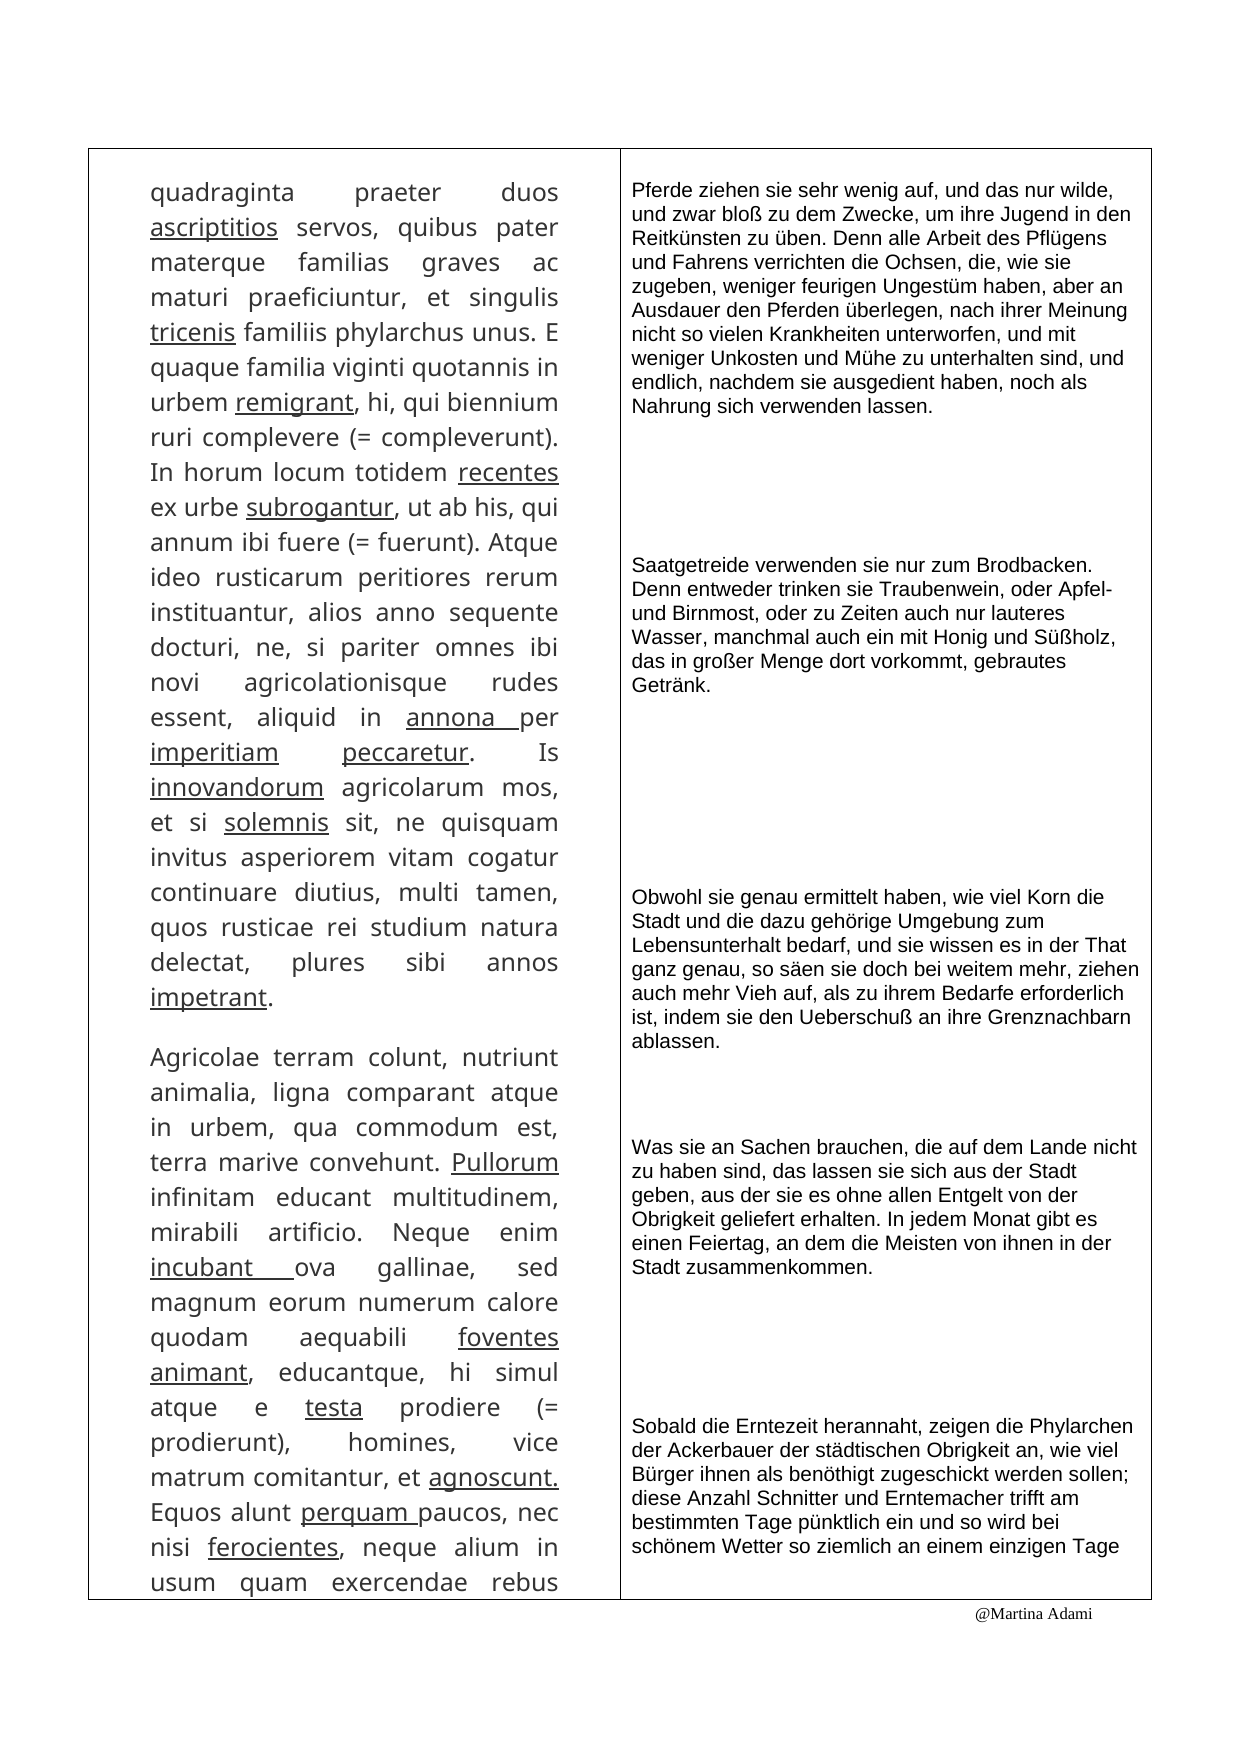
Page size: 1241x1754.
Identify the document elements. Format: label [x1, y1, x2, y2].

table_header [621, 149, 1151, 1599]
table_header [89, 149, 620, 1599]
